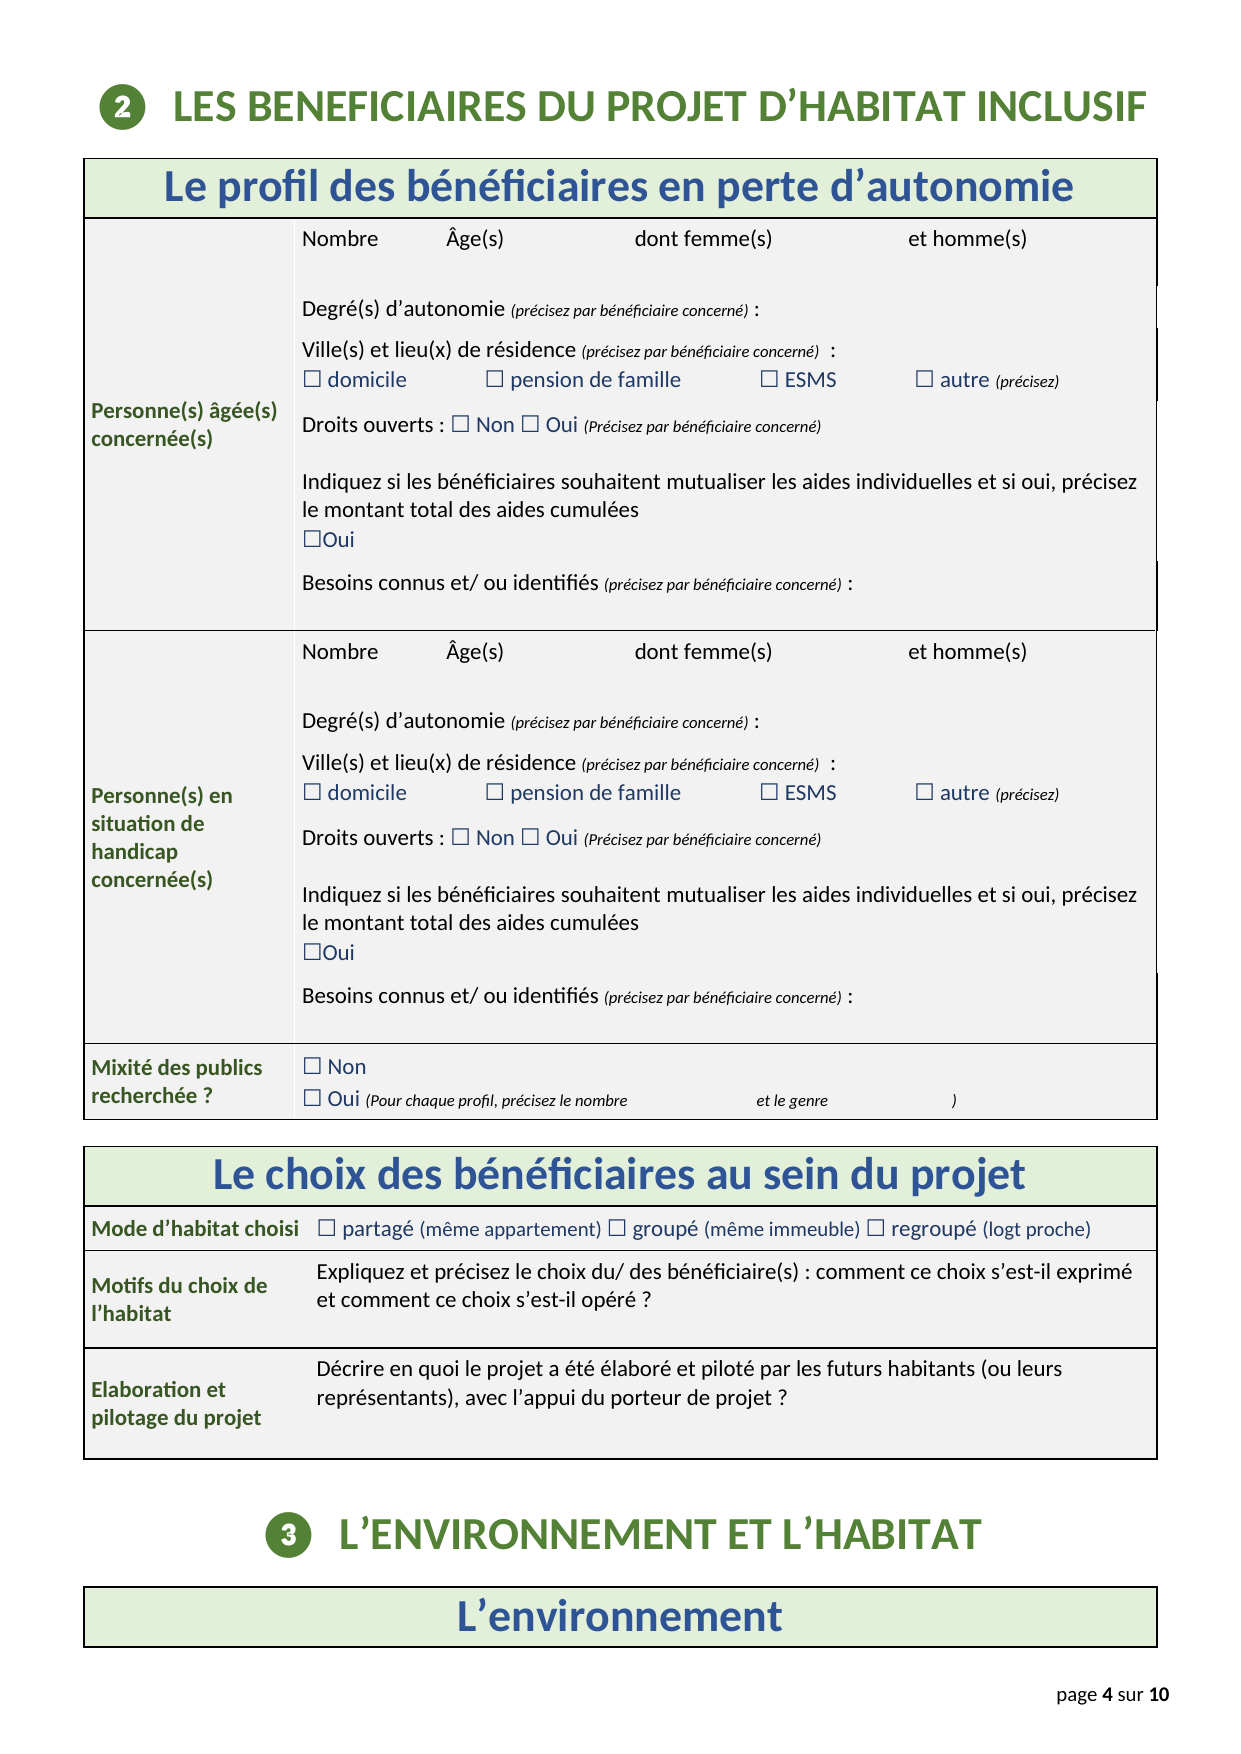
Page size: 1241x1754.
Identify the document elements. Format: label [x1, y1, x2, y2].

table_header [76, 71, 1164, 1653]
